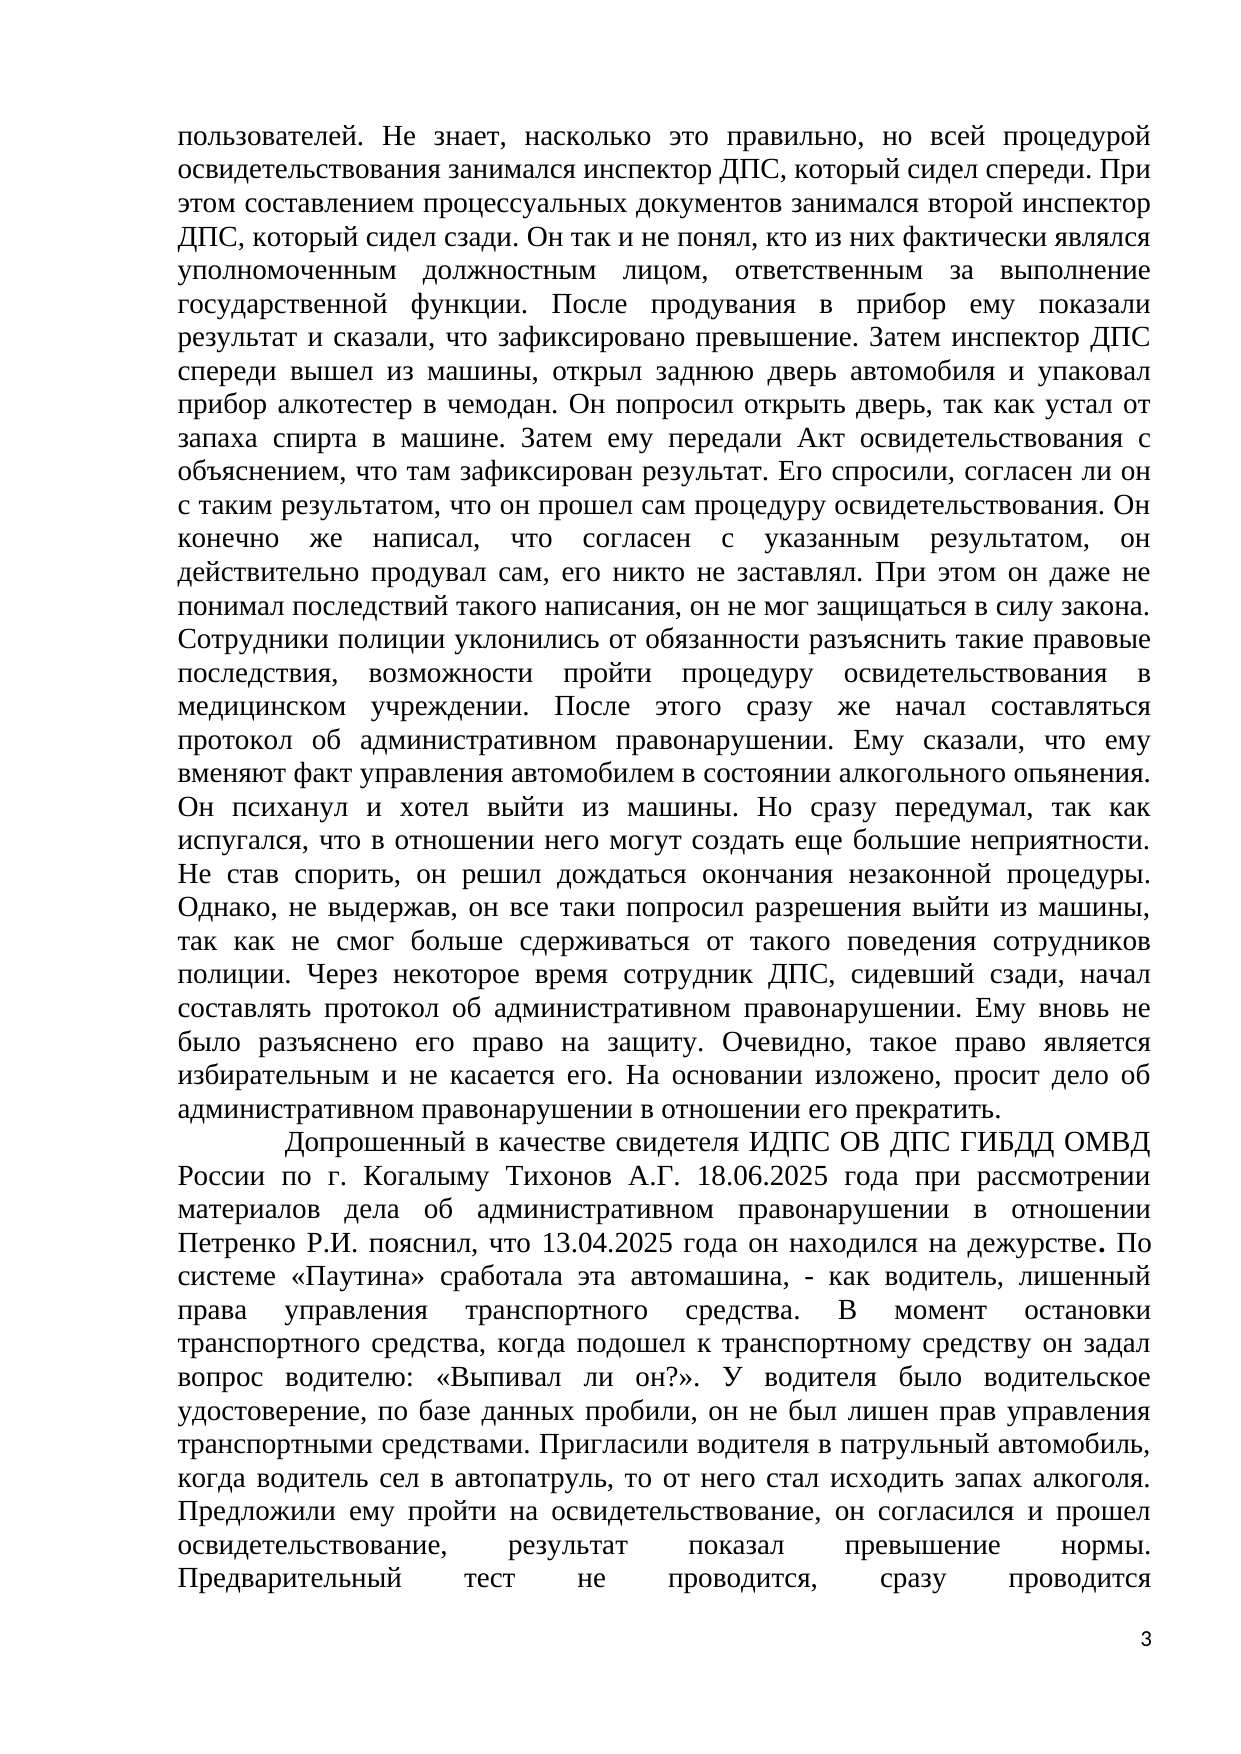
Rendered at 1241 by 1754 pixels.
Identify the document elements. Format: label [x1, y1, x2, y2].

text [177, 1124, 1152, 1594]
text [177, 118, 1152, 1124]
